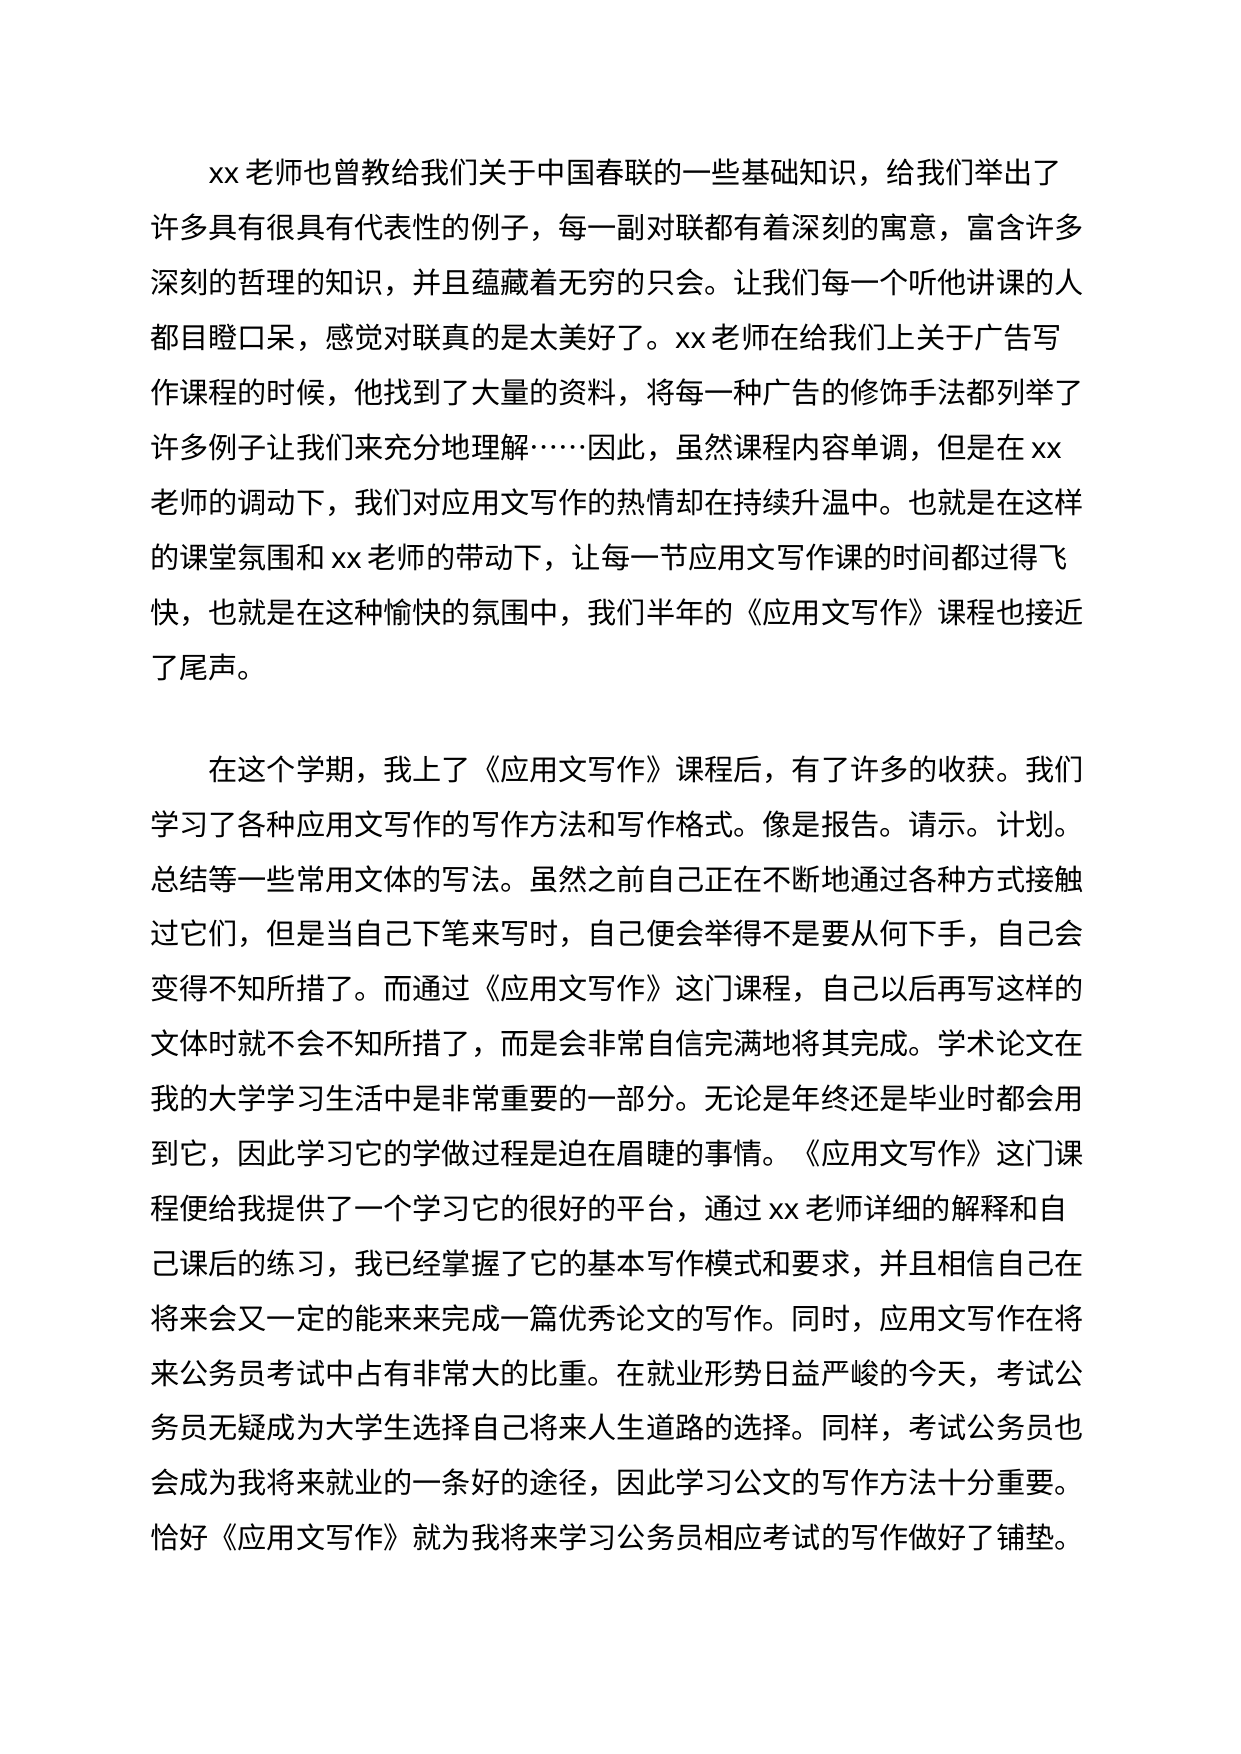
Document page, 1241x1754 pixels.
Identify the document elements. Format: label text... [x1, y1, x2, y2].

text xx老师也曾教给我们关于中国春联的一些基础知识，给我们举出了许多具有很具有代表性的例子，每一副对联都有着深刻的寓意，富含许多深刻的哲理的知识，并且蕴藏着无穷的只会。让我们每一个听他讲课的人都目瞪口呆，感觉对联真的是太美好了。xx老师在给我们上关于广告写作课程的时候，他找到了大量的资料，将每一种广告的修饰手法都列举了许多例子让我们来充分地理解……因此，虽然课程内容单调，但是在xx老师的调动下，我们对应用文写作的热情却在持续升温中。也就是在这样的课堂氛围和xx老师的带动下，让每一节应用文写作课的时间都过得飞快，也就是在这种愉快的氛围中，我们半年的《应用文写作》课程也接近了尾声。 [150, 150, 1090, 687]
text 在这个学期，我上了《应用文写作》课程后，有了许多的收获。我们学习了各种应用文写作的写作方法和写作格式。像是报告。请示。计划。总结等一些常用文体的写法。虽然之前自己正在不断地通过各种方式接触过它们，但是当自己下笔来写时，自己便会举得不是要从何下手，自己会变得不知所措了。而通过《应用文写作》这门课程，自己以后再写这样的文体时就不会不知所措了，而是会非常自信完满地将其完成。学术论文在我的大学学习生活中是非常重要的一部分。无论是年终还是毕业时都会用到它，因此学习它的学做过程是迫在眉睫的事情。《应用文写作》这门课程便给我提供了一个学习它的很好的平台，通过xx老师详细的解释和自己课后的练习，我已经掌握了它的基本写作模式和要求，并且相信自己在将来会又一定的能来来完成一篇优秀论文的写作。同时，应用文写作在将来公务员考试中占有非常大的比重。在就业形势日益严峻的今天，考试公务员无疑成为大学生选择自己将来人生道路的选择。同样，考试公务员也会成为我将来就业的一条好的途径，因此学习公文的写作方法十分重要。恰好《应用文写作》就为我将来学习公务员相应考试的写作做好了铺垫。 [150, 746, 1090, 1557]
